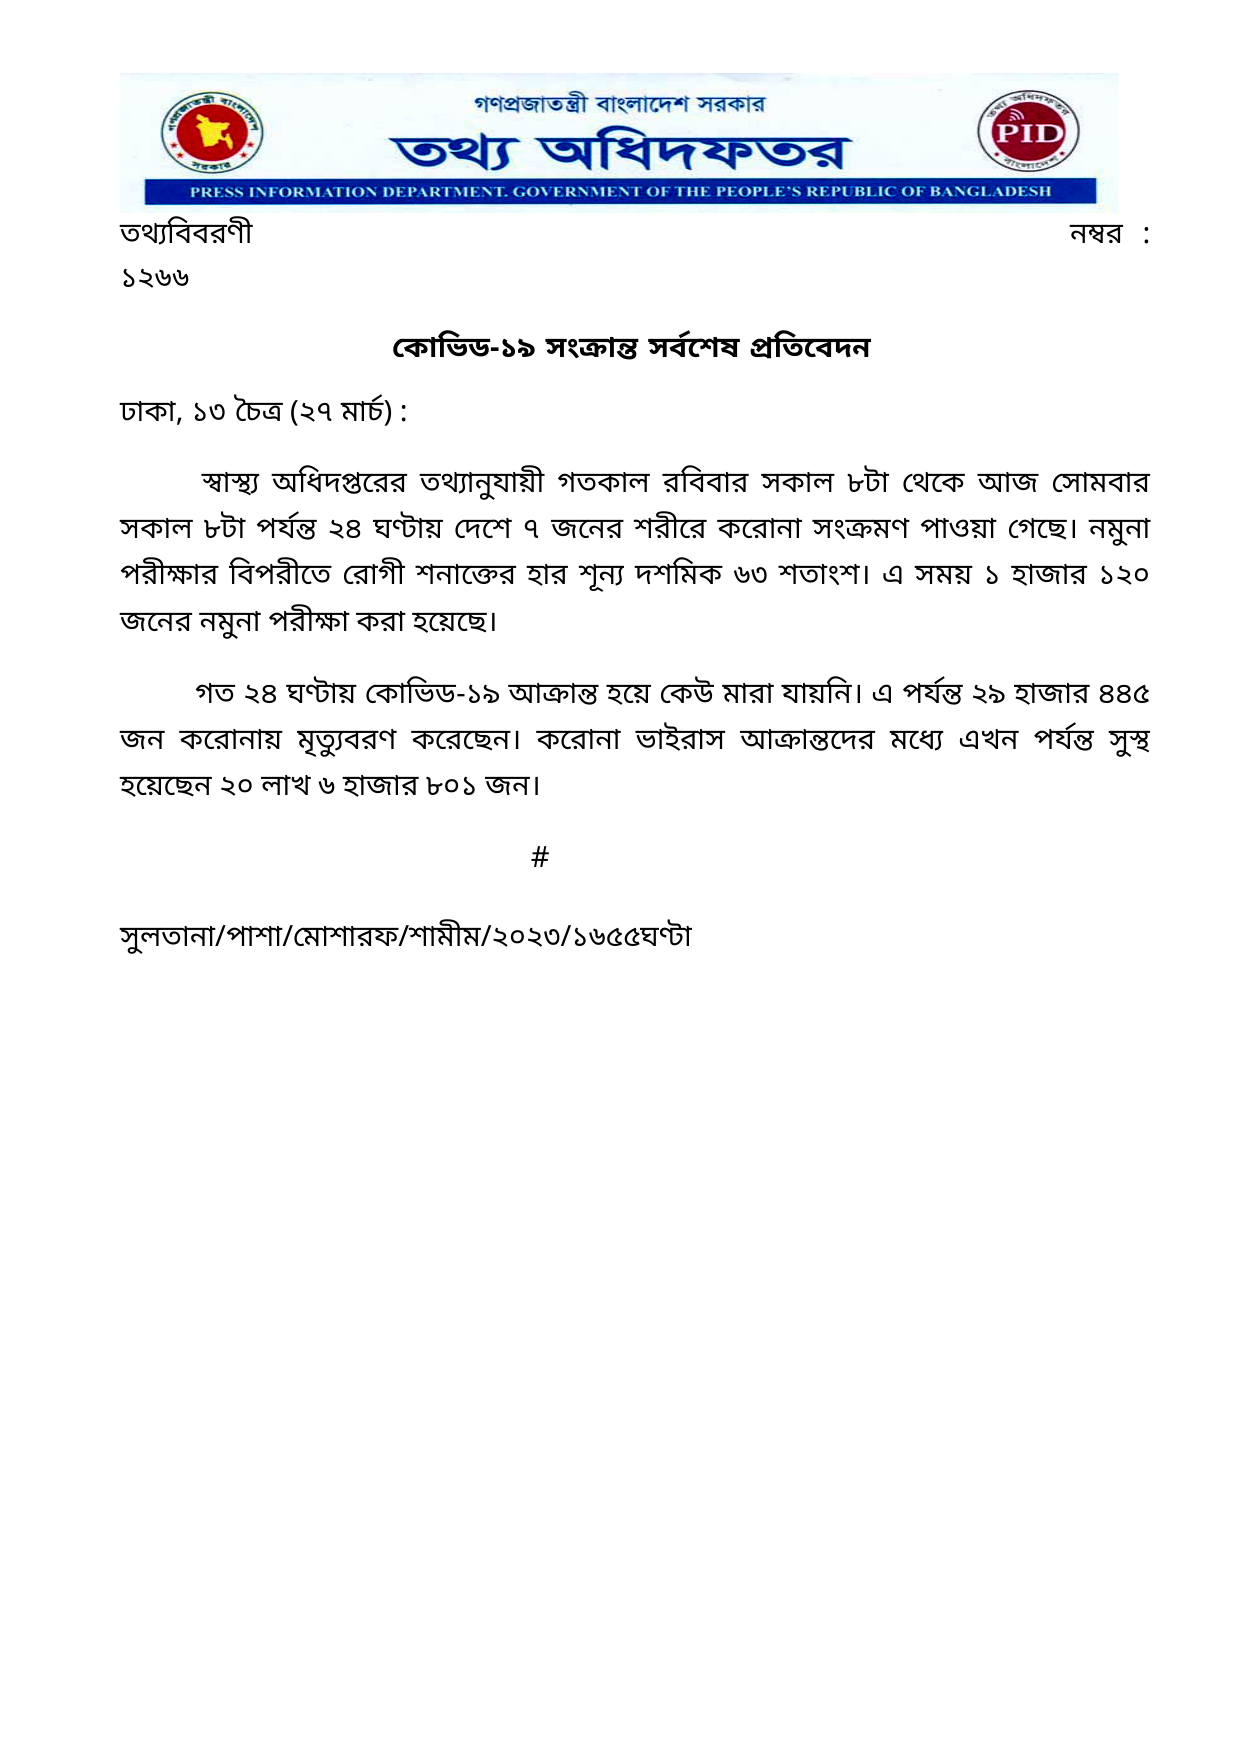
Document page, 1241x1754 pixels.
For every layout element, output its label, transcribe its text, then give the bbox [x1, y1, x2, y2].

text # [120, 836, 1142, 876]
text সুলতানা/পাশা/মোশারফ/শামীম/২০২৩/১৬৫৫ঘণ্টা [120, 916, 1142, 958]
text তথ্যবিবরণী নম্বর : ১২৬৬ [120, 212, 1150, 300]
text স্বাস্থ্য অধিদপ্তরের তথ্যানুযায়ী গতকাল রবিবার সকাল ৮টা থেকে আজ সোমবার সকাল ৮টা পর্যন্ত ২৪ ঘণ্টায় দেশে ৭ জনের শরীরে করোনা সংক্রমণ পাওয়া গেছে। নমুনা পরীক্ষার বিপরীতে রোগী শনাক্তের হার শূন্য দশমিক ৬৩ শতাংশ। এ সময় ১ হাজার ১২০ জনের নমুনা পরীক্ষা করা হয়েছে। [120, 461, 1150, 643]
text কোভিড-১৯ সংক্রান্ত সর্বশেষ প্রতিবেদন [120, 326, 1142, 369]
text ঢাকা, ১৩ চৈত্র (২৭ মার্চ) : [120, 391, 1150, 434]
text গত ২৪ ঘণ্টায় কোভিড-১৯ আক্রান্ত হয়ে কেউ মারা যায়নি। এ পর্যন্ত ২৯ হাজার ৪৪৫ জন করোনায় মৃত্যুবরণ করেছেন। করোনা ভাইরাস আক্রান্তদের মধ্যে এখন পর্যন্ত সুস্থ হয়েছেন ২০ লাখ ৬ হাজার ৮০১ জন। [120, 672, 1150, 808]
